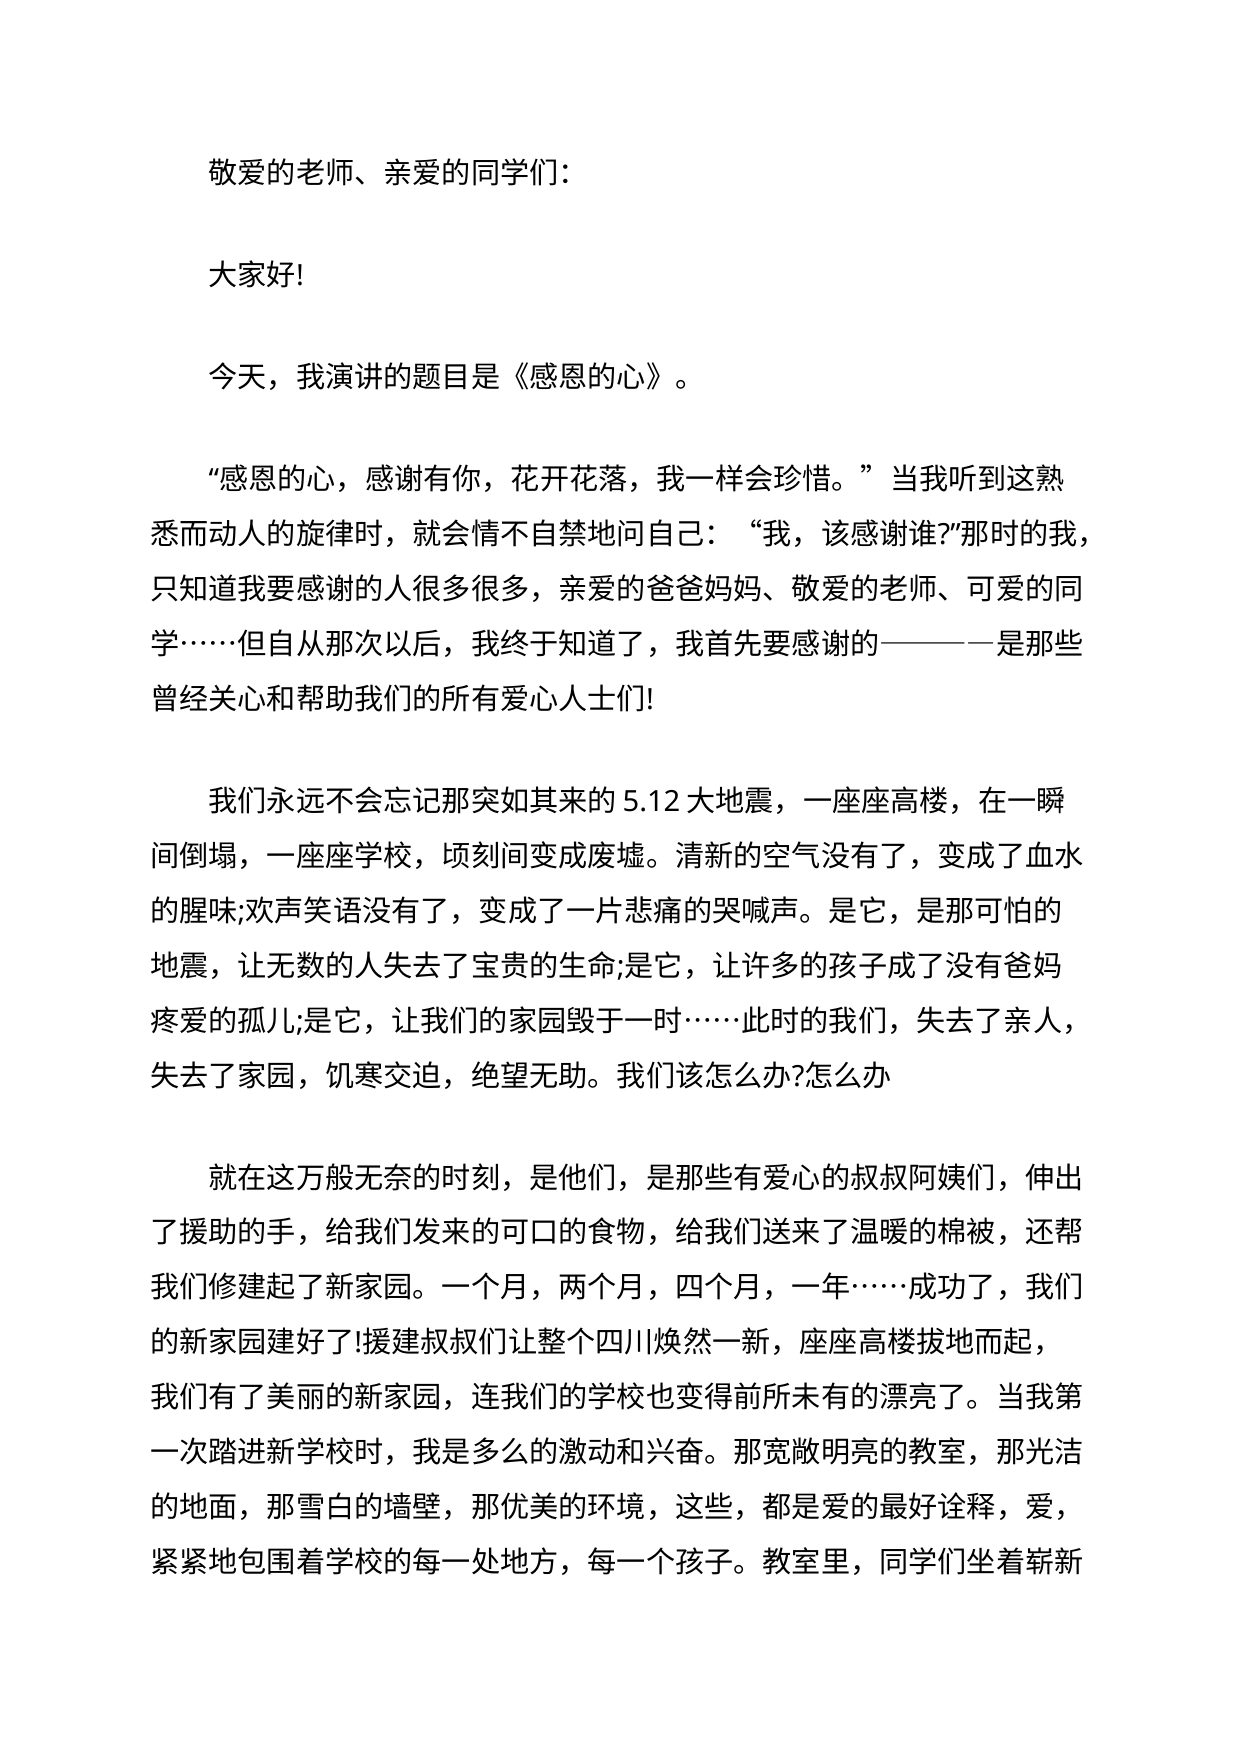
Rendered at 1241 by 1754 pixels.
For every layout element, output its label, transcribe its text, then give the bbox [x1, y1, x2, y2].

text 大家好! [150, 252, 1090, 294]
text 我们永远不会忘记那突如其来的5.12大地震，一座座高楼，在一瞬间倒塌，一座座学校，顷刻间变成废墟。清新的空气没有了，变成了血水的腥味;欢声笑语没有了，变成了一片悲痛的哭喊声。是它，是那可怕的地震，让无数的人失去了宝贵的生命;是它，让许多的孩子成了没有爸妈疼爱的孤儿;是它，让我们的家园毁于一时……此时的我们，失去了亲人，失去了家园，饥寒交迫，绝望无助。我们该怎么办?怎么办 [150, 777, 1090, 1094]
text 今天，我演讲的题目是《感恩的心》。 [150, 354, 1090, 396]
text “感恩的心，感谢有你，花开花落，我一样会珍惜。”当我听到这熟悉而动人的旋律时，就会情不自禁地问自己：“我，该感谢谁?”那时的我，只知道我要感谢的人很多很多，亲爱的爸爸妈妈、敬爱的老师、可爱的同学……但自从那次以后，我终于知道了，我首先要感谢的————是那些曾经关心和帮助我们的所有爱心人士们! [150, 456, 1090, 718]
text 敬爱的老师、亲爱的同学们： [150, 150, 1090, 192]
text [150, 1154, 1090, 1581]
